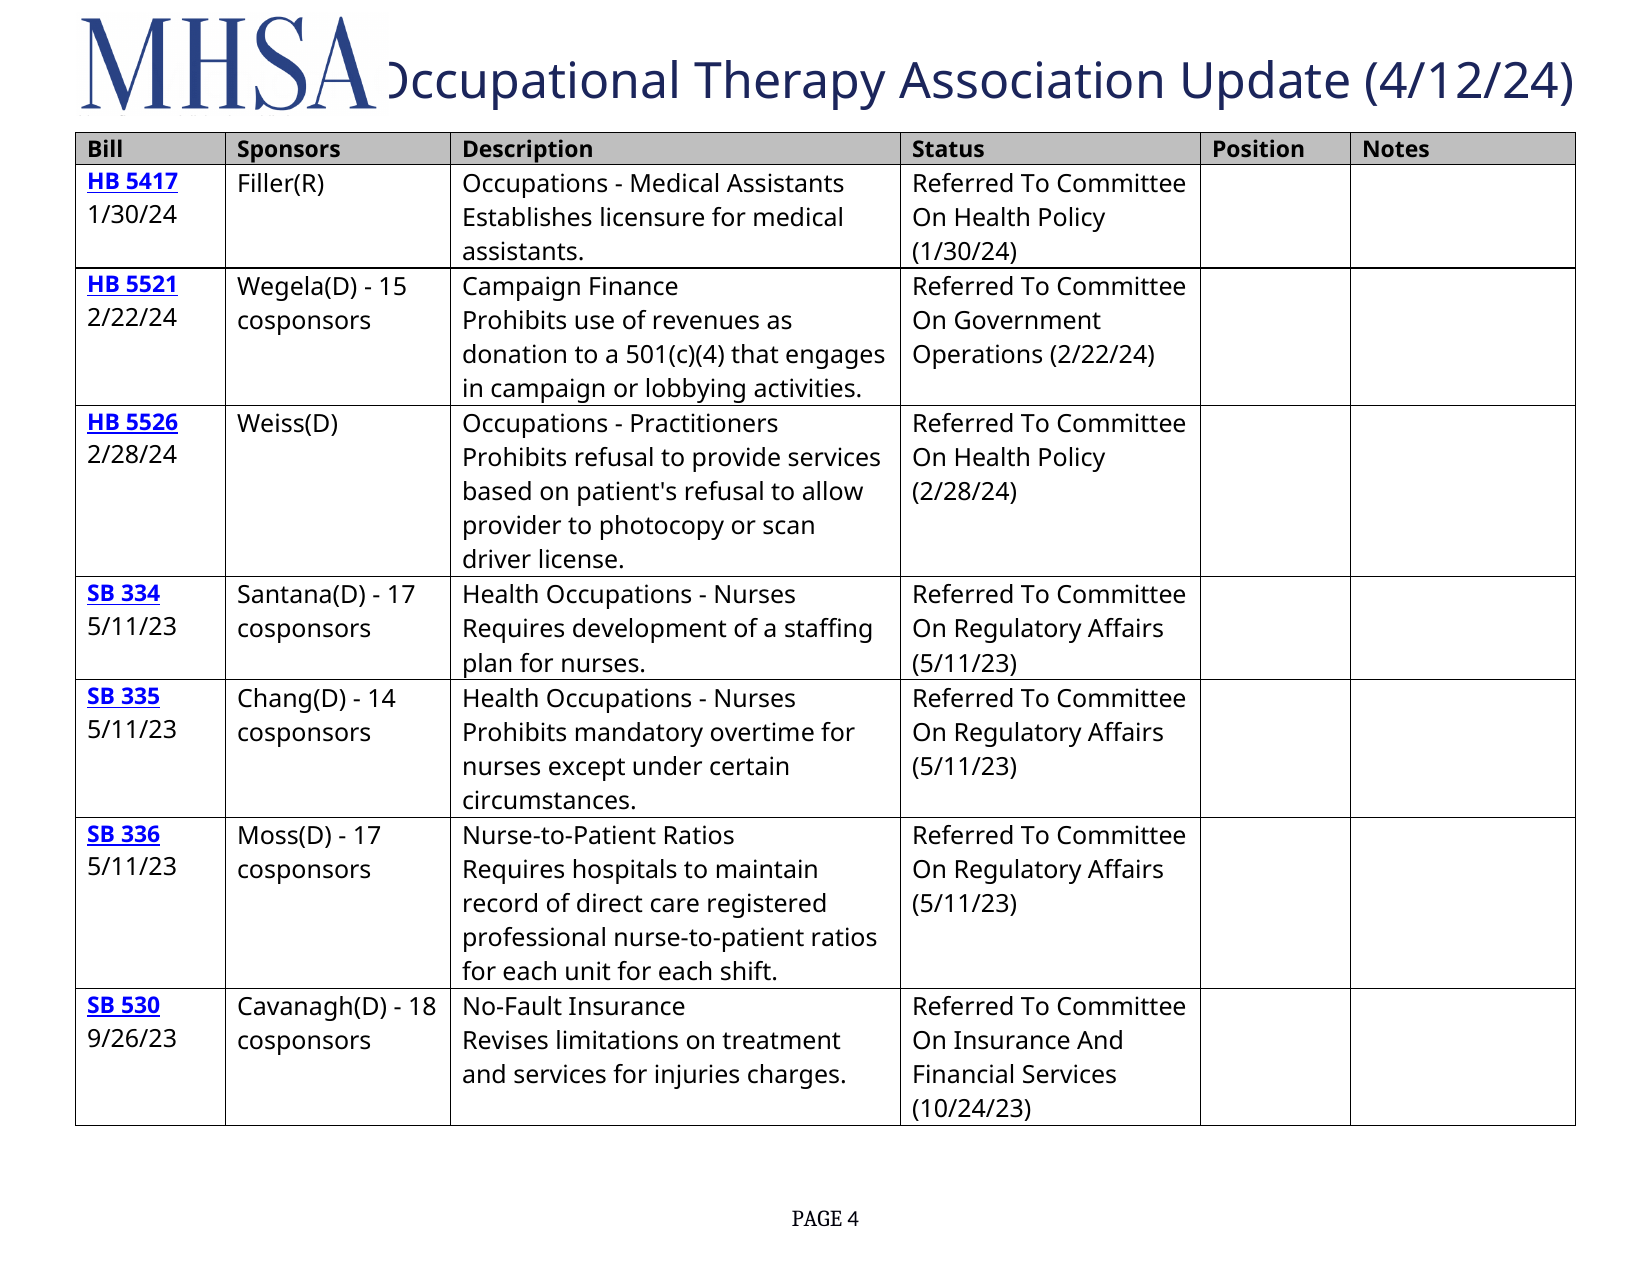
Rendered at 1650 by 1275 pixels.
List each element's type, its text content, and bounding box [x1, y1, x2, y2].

table_cell [1351, 680, 1575, 817]
table_cell Campaign Finance Prohibits use of revenues as donation to a 501(c)(4) that engages in campaign or lobbying activities. [451, 269, 900, 405]
table_cell HB 5417 1/30/24 [76, 165, 225, 267]
table_header Position [1201, 133, 1350, 164]
table_cell [1351, 269, 1575, 405]
table_cell Health Occupations - Nurses Requires development of a staffing plan for nurses. [451, 577, 900, 679]
table_cell Health Occupations - Nurses Prohibits mandatory overtime for nurses except under certain circumstances. [451, 680, 900, 817]
table_cell SB 530 9/26/23 [76, 989, 225, 1125]
table_cell Santana(D) - 17 cosponsors [226, 577, 450, 679]
table_cell SB 334 5/11/23 [76, 577, 225, 679]
table_header Sponsors [226, 133, 450, 164]
table_cell HB 5526 2/28/24 [76, 406, 225, 576]
table_cell Nurse-to-Patient Ratios Requires hospitals to maintain record of direct care registered professional nurse-to-patient ratios for each unit for each shift. [451, 818, 900, 988]
table_cell [1201, 165, 1350, 267]
table_cell Referred To Committee On Government Operations (2/22/24) [901, 269, 1200, 405]
table_cell Occupations - Medical Assistants Establishes licensure for medical assistants. [451, 165, 900, 267]
table_header Bill [76, 133, 225, 164]
table_cell [1351, 818, 1575, 988]
table_cell Referred To Committee On Regulatory Affairs (5/11/23) [901, 680, 1200, 817]
table_header Notes [1351, 133, 1575, 164]
table_cell HB 5521 2/22/24 [76, 269, 225, 405]
picture [75, 12, 390, 116]
table_cell [1201, 818, 1350, 988]
table_cell [1351, 989, 1575, 1125]
table_cell SB 335 5/11/23 [76, 680, 225, 817]
table_cell Referred To Committee On Health Policy (1/30/24) [901, 165, 1200, 267]
table_cell Occupations - Practitioners Prohibits refusal to provide services based on patient's refusal to allow provider to photocopy or scan driver license. [451, 406, 900, 576]
table_cell No-Fault Insurance Revises limitations on treatment and services for injuries charges. [451, 989, 900, 1125]
table_header Status [901, 133, 1200, 164]
table_cell Filler(R) [226, 165, 450, 267]
table_cell [1201, 989, 1350, 1125]
table_cell Weiss(D) [226, 406, 450, 576]
table_cell [1201, 680, 1350, 817]
table_cell Referred To Committee On Health Policy (2/28/24) [901, 406, 1200, 576]
table_cell [1351, 406, 1575, 576]
table_cell [1201, 406, 1350, 576]
table_cell Referred To Committee On Regulatory Affairs (5/11/23) [901, 577, 1200, 679]
table_cell [1201, 269, 1350, 405]
table_cell [1351, 165, 1575, 267]
table_cell Moss(D) - 17 cosponsors [226, 818, 450, 988]
table_cell Referred To Committee On Insurance And Financial Services (10/24/23) [901, 989, 1200, 1125]
table_cell Chang(D) - 14 cosponsors [226, 680, 450, 817]
table_cell SB 336 5/11/23 [76, 818, 225, 988]
table_cell Cavanagh(D) - 18 cosponsors [226, 989, 450, 1125]
table_header Description [451, 133, 900, 164]
table_cell [1201, 577, 1350, 679]
table_cell [1351, 577, 1575, 679]
table_cell Wegela(D) - 15 cosponsors [226, 269, 450, 405]
table_cell Referred To Committee On Regulatory Affairs (5/11/23) [901, 818, 1200, 988]
